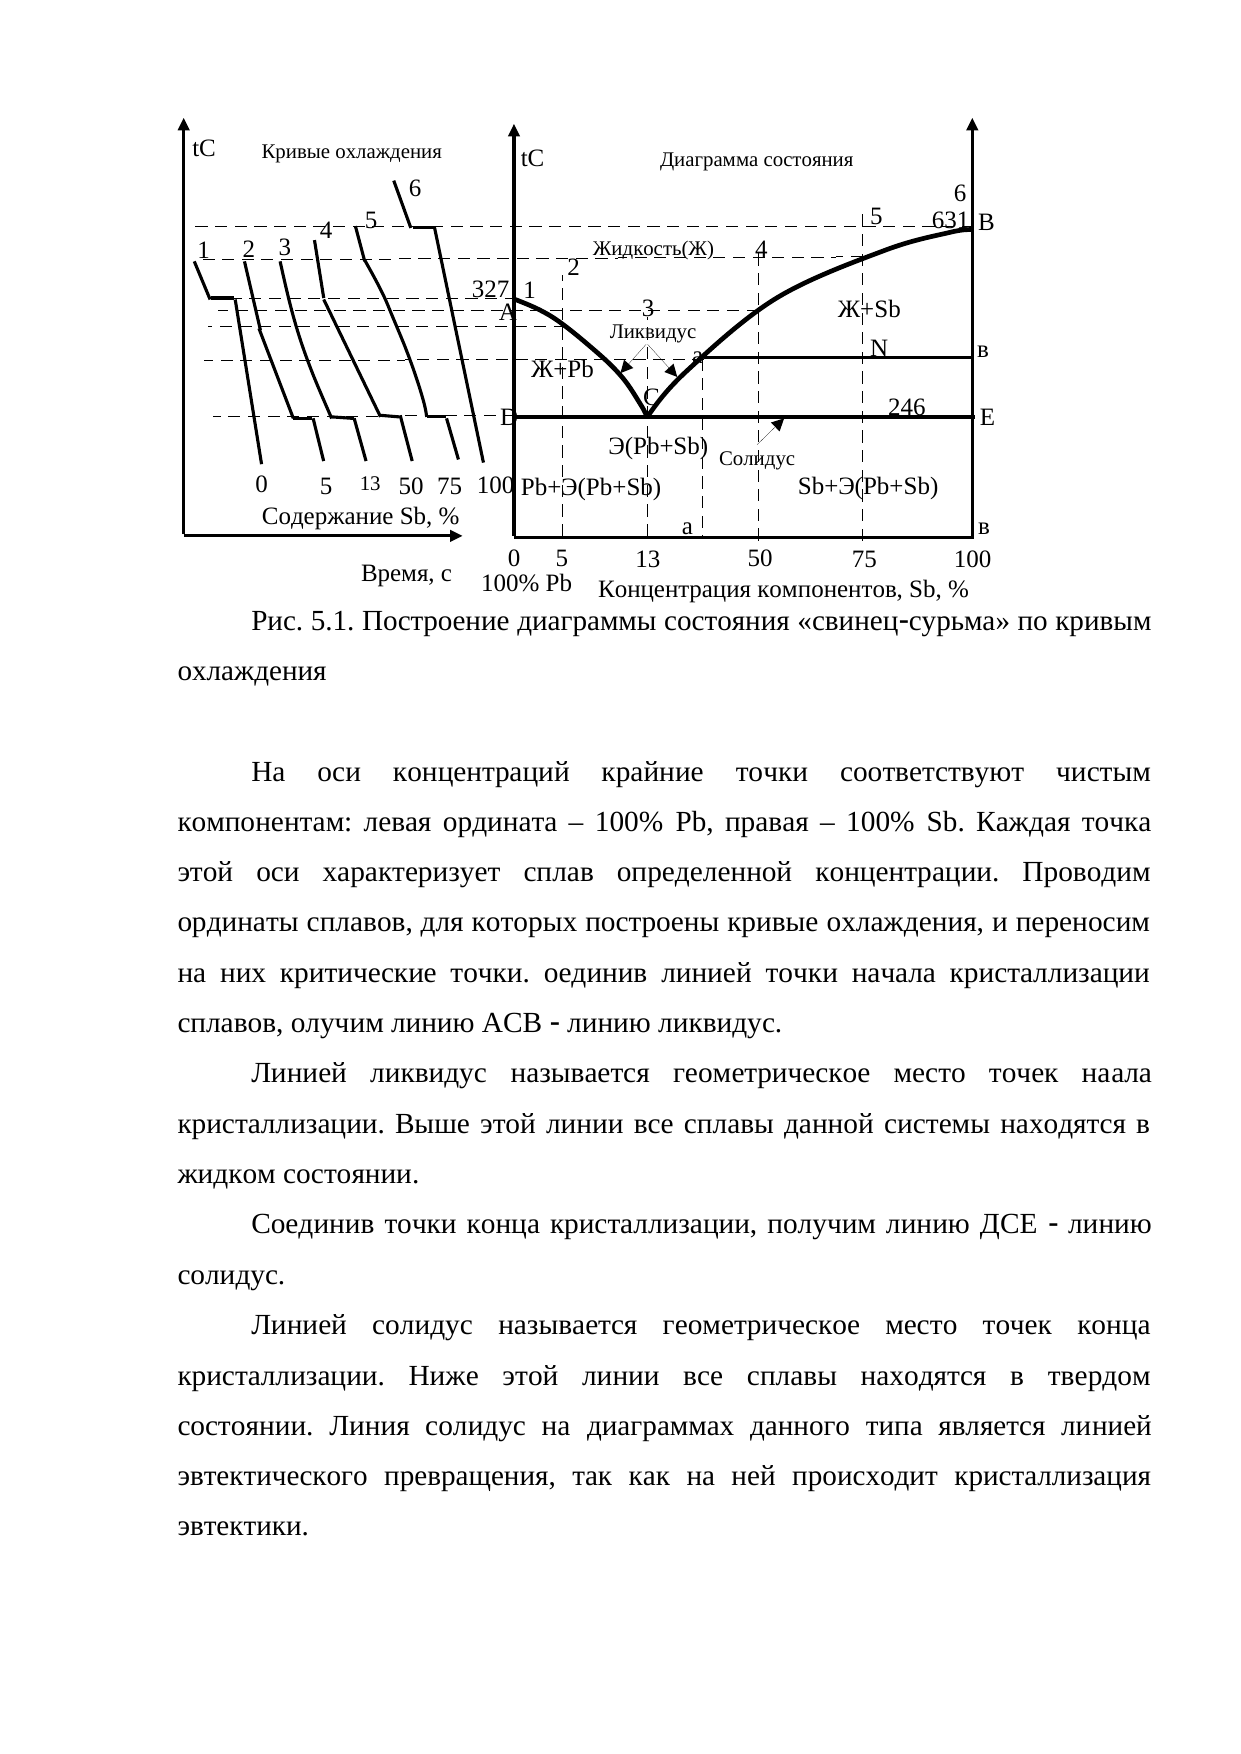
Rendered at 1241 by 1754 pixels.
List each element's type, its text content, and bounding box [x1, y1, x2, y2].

text Рис. 5.1. Построение диаграммы состояния «свинецсурьма» по кривым охлаждения [177, 603, 1152, 687]
text На оси концентраций крайние точки соответствуют чистым компонентам: левая ордината – 100% Pb, правая – 100% Sb. Каждая точка этой оси характеризует сплав определенной концентрации. Проводим ординаты сплавов, для которых построены кривые охлаждения, и переносим на них критические точки. оединив линией точки начала кристаллизации сплавов, олучим линию АСВ линию ликвидус. [177, 754, 1152, 1039]
text Линией ликвидус называется геометрическое место точек наала кристаллизации. Выше этой линии все сплавы данной системы находятся в жидком состоянии. [177, 1056, 1152, 1190]
text Соединив точки конца кристаллизации, получим линию ДСЕ линию солидус. [177, 1207, 1152, 1291]
text Линией солидус называется геометрическое место точек конца кристаллизации. Ниже этой линии все сплавы находятся в твердом состоянии. Линия солидус на диаграммах данного типа является линией эвтектического превращения, так как на ней происходит кристаллизация эвтектики. [177, 1307, 1152, 1542]
